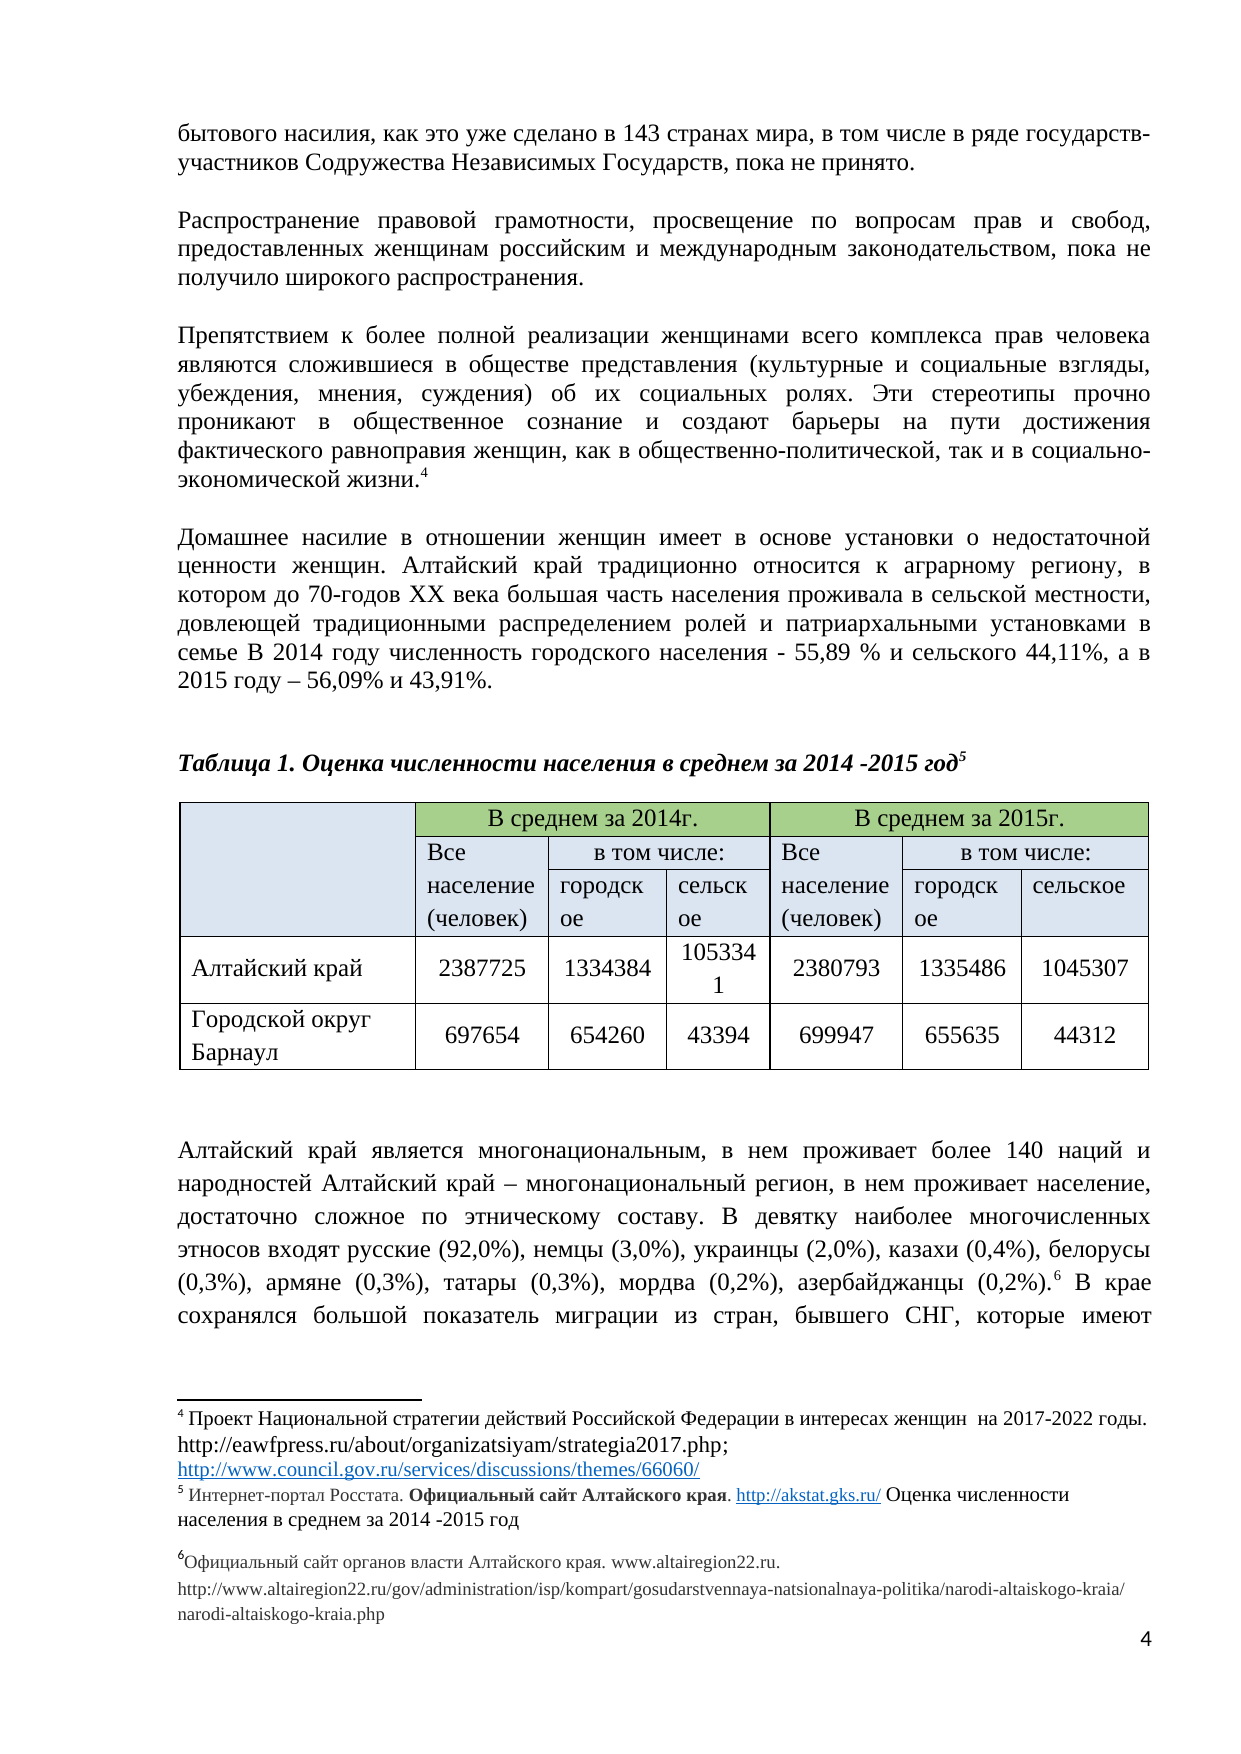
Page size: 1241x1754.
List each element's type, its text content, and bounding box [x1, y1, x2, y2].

table_cell Алтайский край [181, 937, 415, 1003]
table_cell Все население (человек) [771, 837, 902, 936]
table_cell сельское [1022, 870, 1148, 936]
table_cell городское [549, 870, 666, 936]
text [177, 118, 1152, 176]
table_cell сельское [667, 870, 769, 936]
table_header В среднем за 2015г. [771, 803, 1148, 836]
text Домашнее насилие в отношении женщин имеет в основе установки о недостаточной ценности женщин. Алтайский край традиционно относится к аграрному региону, в котором до 70-годов ХХ века большая часть населения проживала в сельской местности, довлеющей традиционными распределением ролей и патриархальными установками в семье В 2014 году численность городского населения - 55,89 % и сельского 44,11%, а в 2015 году – 56,09% и 43,91%. [177, 522, 1152, 694]
table_cell 44312 [1022, 1004, 1148, 1069]
table_header [181, 803, 415, 936]
table_cell 655635 [903, 1004, 1021, 1069]
table_header В среднем за 2014г. [416, 803, 769, 836]
table_cell 697654 [416, 1004, 548, 1069]
table_cell 1334384 [549, 937, 666, 1003]
table_cell 1045307 [1022, 937, 1148, 1003]
table_cell городское [903, 870, 1021, 936]
table_cell Городской округ Барнаул [181, 1004, 415, 1069]
table_cell 43394 [667, 1004, 769, 1069]
text Таблица 1. Оценка численности населения в среднем за 2014 -2015 год [177, 748, 1152, 777]
table_cell 2387725 [416, 937, 548, 1003]
table_cell в том числе: [903, 837, 1148, 869]
text Препятствием к более полной реализации женщинами всего комплекса прав человека являются сложившиеся в обществе представления (культурные и социальные взгляды, убеждения, мнения, суждения) об их социальных ролях. Эти стереотипы прочно проникают в общественное сознание и создают барьеры на пути достижения фактического равноправия женщин, как в общественно-политической, так и в социально-экономической жизни. [177, 320, 1152, 493]
table_cell в том числе: [549, 837, 769, 869]
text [177, 1135, 1152, 1328]
table_cell 1335486 [903, 937, 1021, 1003]
table_cell 654260 [549, 1004, 666, 1069]
table_cell Все население (человек) [416, 837, 548, 936]
text Распространение правовой грамотности, просвещение по вопросам прав и свобод, предоставленных женщинам российским и международным законодательством, пока не получило широкого распространения. [177, 205, 1152, 291]
table_cell 1053341 [667, 937, 769, 1003]
table_cell 699947 [771, 1004, 902, 1069]
table_cell 2380793 [771, 937, 902, 1003]
